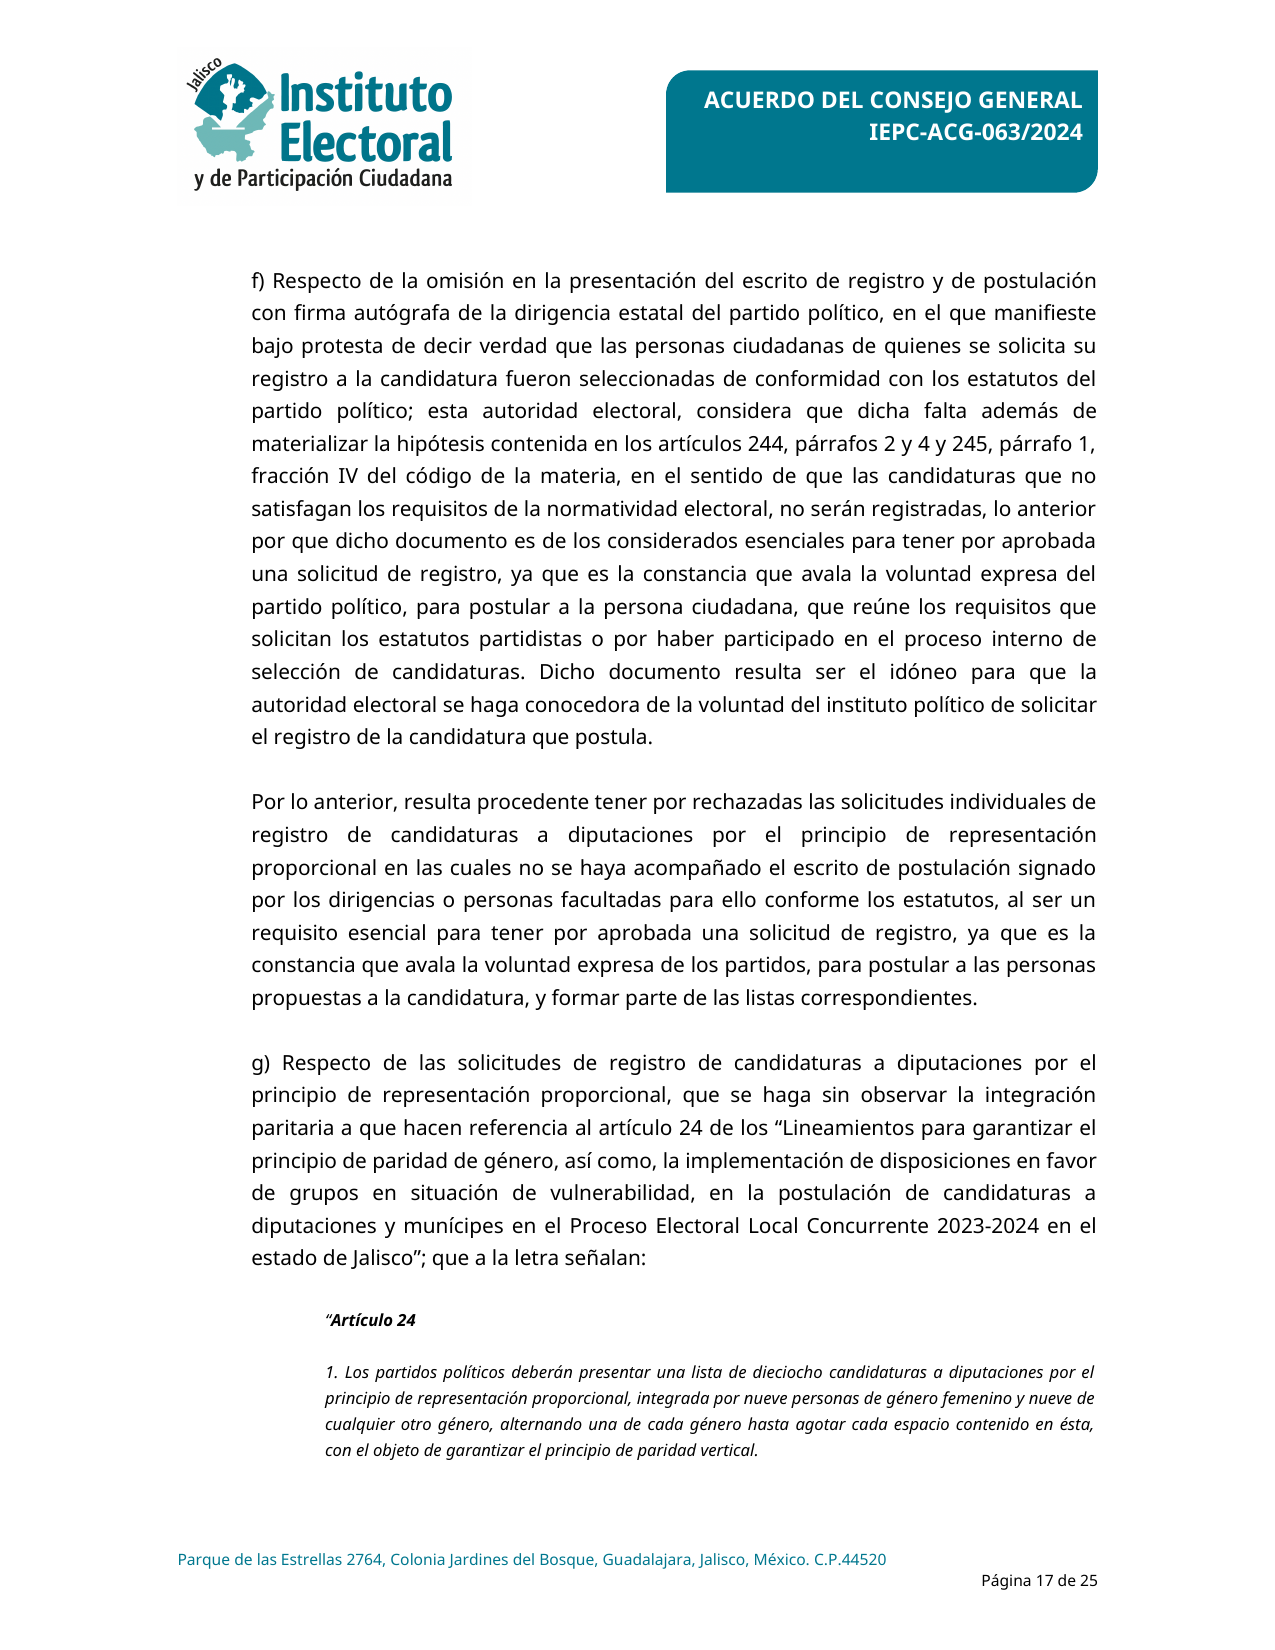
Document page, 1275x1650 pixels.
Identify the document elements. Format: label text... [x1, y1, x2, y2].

text f) Respecto de la omisión en la presentación del escrito de registro y de postulación con firma autógrafa de la dirigencia estatal del partido político, en el que manifieste bajo protesta de decir verdad que las personas ciudadanas de quienes se solicita su registro a la candidatura fueron seleccionadas de conformidad con los estatutos del partido político; esta autoridad electoral, considera que dicha falta además de materializar la hipótesis contenida en los artículos 244, párrafos 2 y 4 y 245, párrafo 1, fracción IV del código de la materia, en el sentido de que las candidaturas que no satisfagan los requisitos de la normatividad electoral, no serán registradas, lo anterior por que dicho documento es de los considerados esenciales para tener por aprobada una solicitud de registro, ya que es la constancia que avala la voluntad expresa del partido político, para postular a la persona ciudadana, que reúne los requisitos que solicitan los estatutos partidistas o por haber participado en el proceso interno de selección de candidaturas. Dicho documento resulta ser el idóneo para que la autoridad electoral se haga conocedora de la voluntad del instituto político de solicitar el registro de la candidatura que postula. [251, 266, 1098, 751]
text g) Respecto de las solicitudes de registro de candidaturas a diputaciones por el principio de representación proporcional, que se haga sin observar la integración paritaria a que hacen referencia al artículo 24 de los “Lineamientos para garantizar el principio de paridad de género, así como, la implementación de disposiciones en favor de grupos en situación de vulnerabilidad, en la postulación de candidaturas a diputaciones y munícipes en el Proceso Electoral Local Concurrente 2023-2024 en el estado de Jalisco”; que a la letra señalan: [251, 1048, 1098, 1272]
picture [177, 47, 473, 206]
text “Artículo 24 [325, 1309, 1098, 1331]
text 1. Los partidos políticos deberán presentar una lista de dieciocho candidaturas a diputaciones por el principio de representación proporcional, integrada por nueve personas de género femenino y nueve de cualquier otro género, alternando una de cada género hasta agotar cada espacio contenido en ésta, con el objeto de garantizar el principio de paridad vertical. [325, 1361, 1098, 1462]
text Por lo anterior, resulta procedente tener por rechazadas las solicitudes individuales de registro de candidaturas a diputaciones por el principio de representación proporcional en las cuales no se haya acompañado el escrito de postulación signado por los dirigencias o personas facultadas para ello conforme los estatutos, al ser un requisito esencial para tener por aprobada una solicitud de registro, ya que es la constancia que avala la voluntad expresa de los partidos, para postular a las personas propuestas a la candidatura, y formar parte de las listas correspondientes. [251, 787, 1098, 1012]
